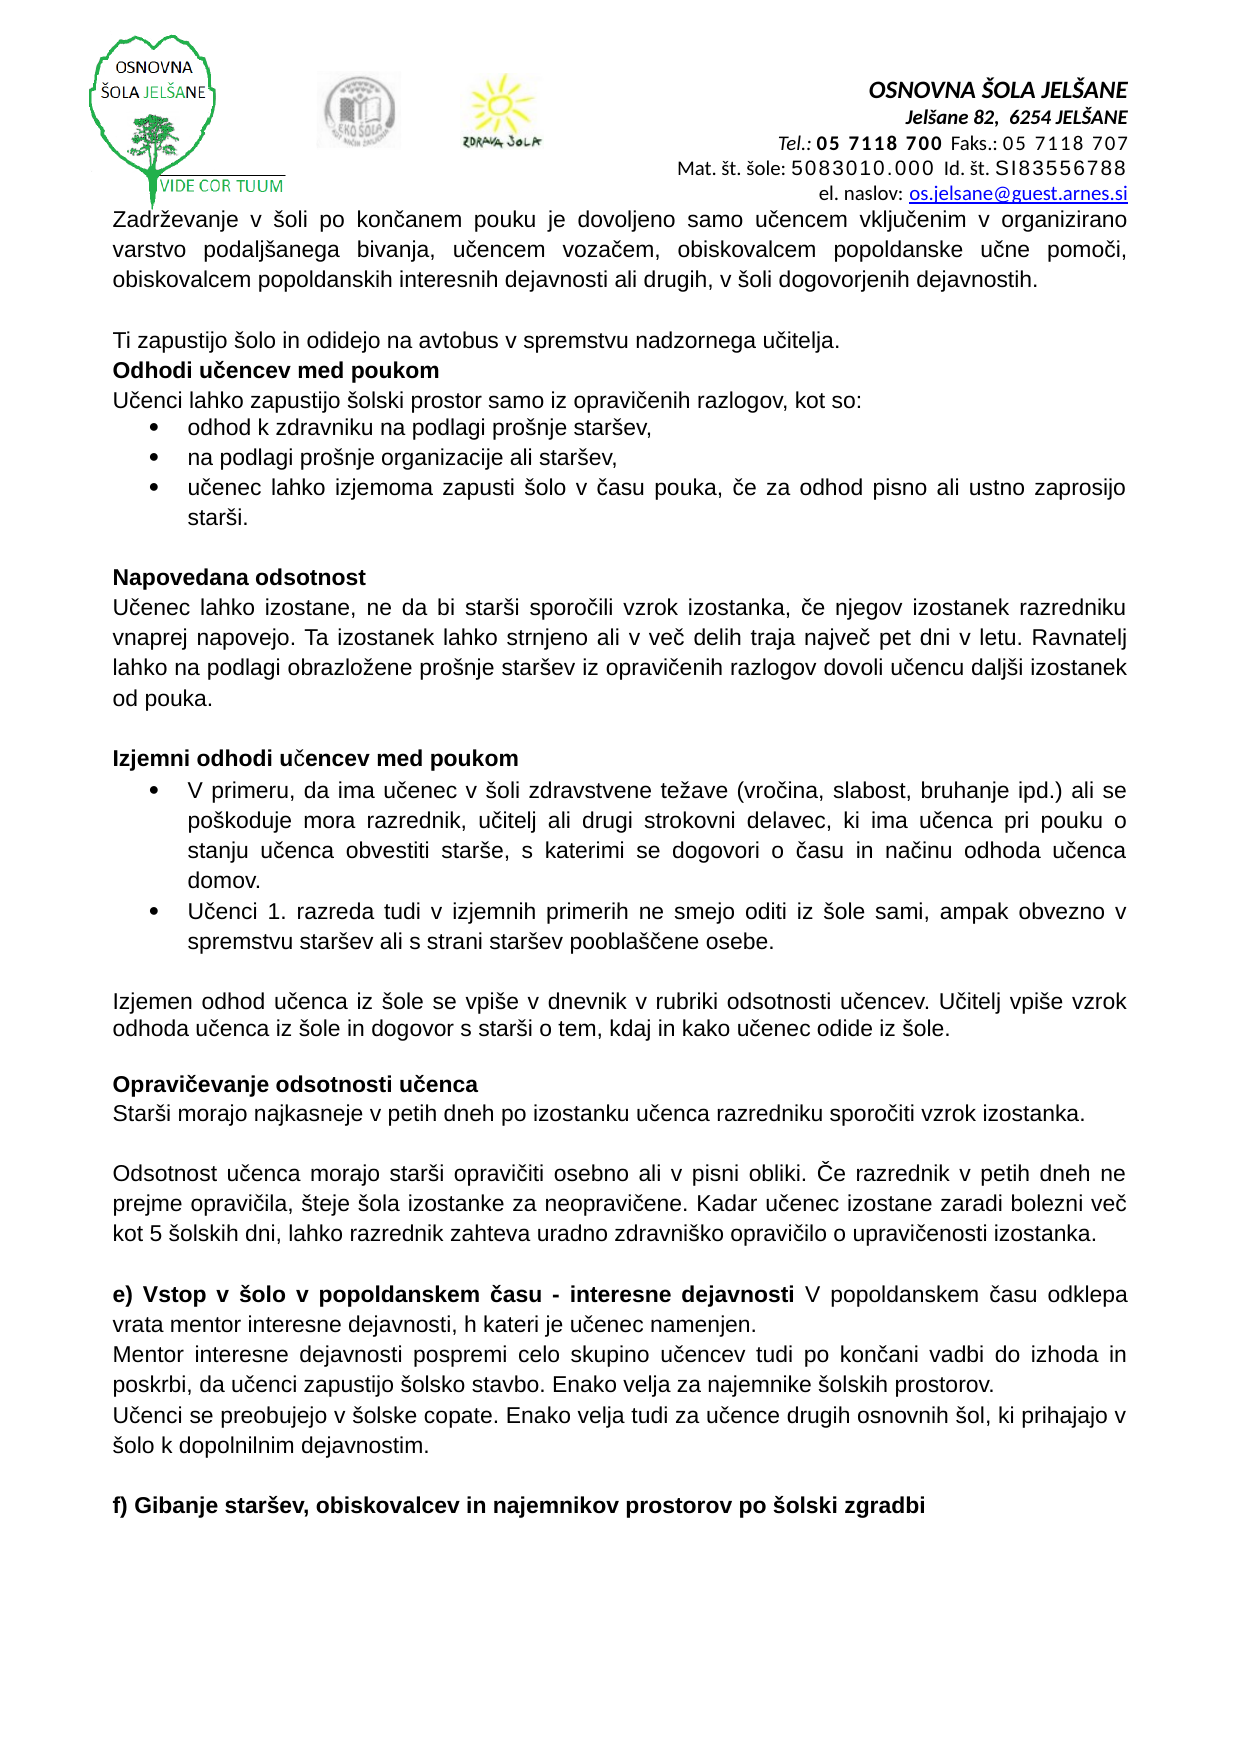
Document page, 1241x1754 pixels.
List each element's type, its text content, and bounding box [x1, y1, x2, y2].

picture [82, 25, 291, 215]
list odhod k zdravniku na podlagi prošnje staršev, [150, 414, 1128, 440]
text Mentor interesne dejavnosti pospremi celo skupino učencev tudi po končani vadbi do izhoda in poskrbi, da učenci zapustijo šolsko stavbo. Enako velja za najemnike šolskih prostorov. [112, 1341, 1128, 1398]
text Zadrževanje v šoli po končanem pouku je dovoljeno samo učencem vključenim v organizirano varstvo podaljšanega bivanja, učencem vozačem, obiskovalcem popoldanske učne pomoči, obiskovalcem popoldanskih interesnih dejavnosti ali drugih, v šoli dogovorjenih dejavnostih. [112, 206, 1128, 293]
text Učenec lahko izostane, ne da bi starši sporočili vzrok izostanka, če njegov izostanek razredniku vnaprej napovejo. Ta izostanek lahko strnjeno ali v več delih traja največ pet dni v letu. Ravnatelj lahko na podlagi obrazložene prošnje staršev iz opravičenih razlogov dovoli učencu daljši izostanek od pouka. [112, 594, 1128, 711]
text Napovedana odsotnost [112, 564, 1128, 590]
text f) Gibanje staršev, obiskovalcev in najemnikov prostorov po šolski zgradbi [112, 1492, 1128, 1518]
text Ti zapustijo šolo in odidejo na avtobus v spremstvu nadzornega učitelja. [112, 327, 1128, 353]
text Odhodi učencev med poukom [112, 357, 1128, 383]
picture [460, 73, 544, 150]
picture [316, 71, 402, 150]
text e) Vstop v šolo v popoldanskem času - interesne dejavnosti V popoldanskem času odklepa vrata mentor interesne dejavnosti, h kateri je učenec namenjen. [112, 1281, 1128, 1337]
list učenec lahko izjemoma zapusti šolo v času pouka, če za odhod pisno ali ustno zaprosijo starši. [150, 474, 1128, 531]
text Odsotnost učenca morajo starši opravičiti osebno ali v pisni obliki. Če razrednik v petih dneh ne prejme opravičila, šteje šola izostanke za neopravičene. Kadar učenec izostane zaradi bolezni več kot 5 šolskih dni, lahko razrednik zahteva uradno zdravniško opravičilo o upravičenosti izostanka. [112, 1160, 1128, 1247]
list na podlagi prošnje organizacije ali staršev, [150, 444, 1128, 470]
list Učenci 1. razreda tudi v izjemnih primerih ne smejo oditi iz šole sami, ampak obvezno v spremstvu staršev ali s strani staršev pooblaščene osebe. [150, 898, 1128, 954]
list V primeru, da ima učenec v šoli zdravstvene težave (vročina, slabost, bruhanje ipd.) ali se poškoduje mora razrednik, učitelj ali drugi strokovni delavec, ki ima učenca pri pouku o stanju učenca obvestiti starše, s katerimi se dogovori o času in načinu odhoda učenca domov. [150, 777, 1128, 894]
text Starši morajo najkasneje v petih dneh po izostanku učenca razredniku sporočiti vzrok izostanka. [112, 1099, 1128, 1126]
text Učenci se preobujejo v šolske copate. Enako velja tudi za učence drugih osnovnih šol, ki prihajajo v šolo k dopolnilnim dejavnostim. [112, 1402, 1128, 1458]
text Izjemen odhod učenca iz šole se vpiše v dnevnik v rubriki odsotnosti učencev. Učitelj vpiše vzrok odhoda učenca iz šole in dogovor s starši o tem, kdaj in kako učenec odide iz šole. [112, 988, 1128, 1041]
text Izjemni odhodi učencev med poukom [112, 745, 1128, 771]
text Opravičevanje odsotnosti učenca [112, 1071, 1128, 1098]
text Učenci lahko zapustijo šolski prostor samo iz opravičenih razlogov, kot so: [112, 387, 1128, 414]
